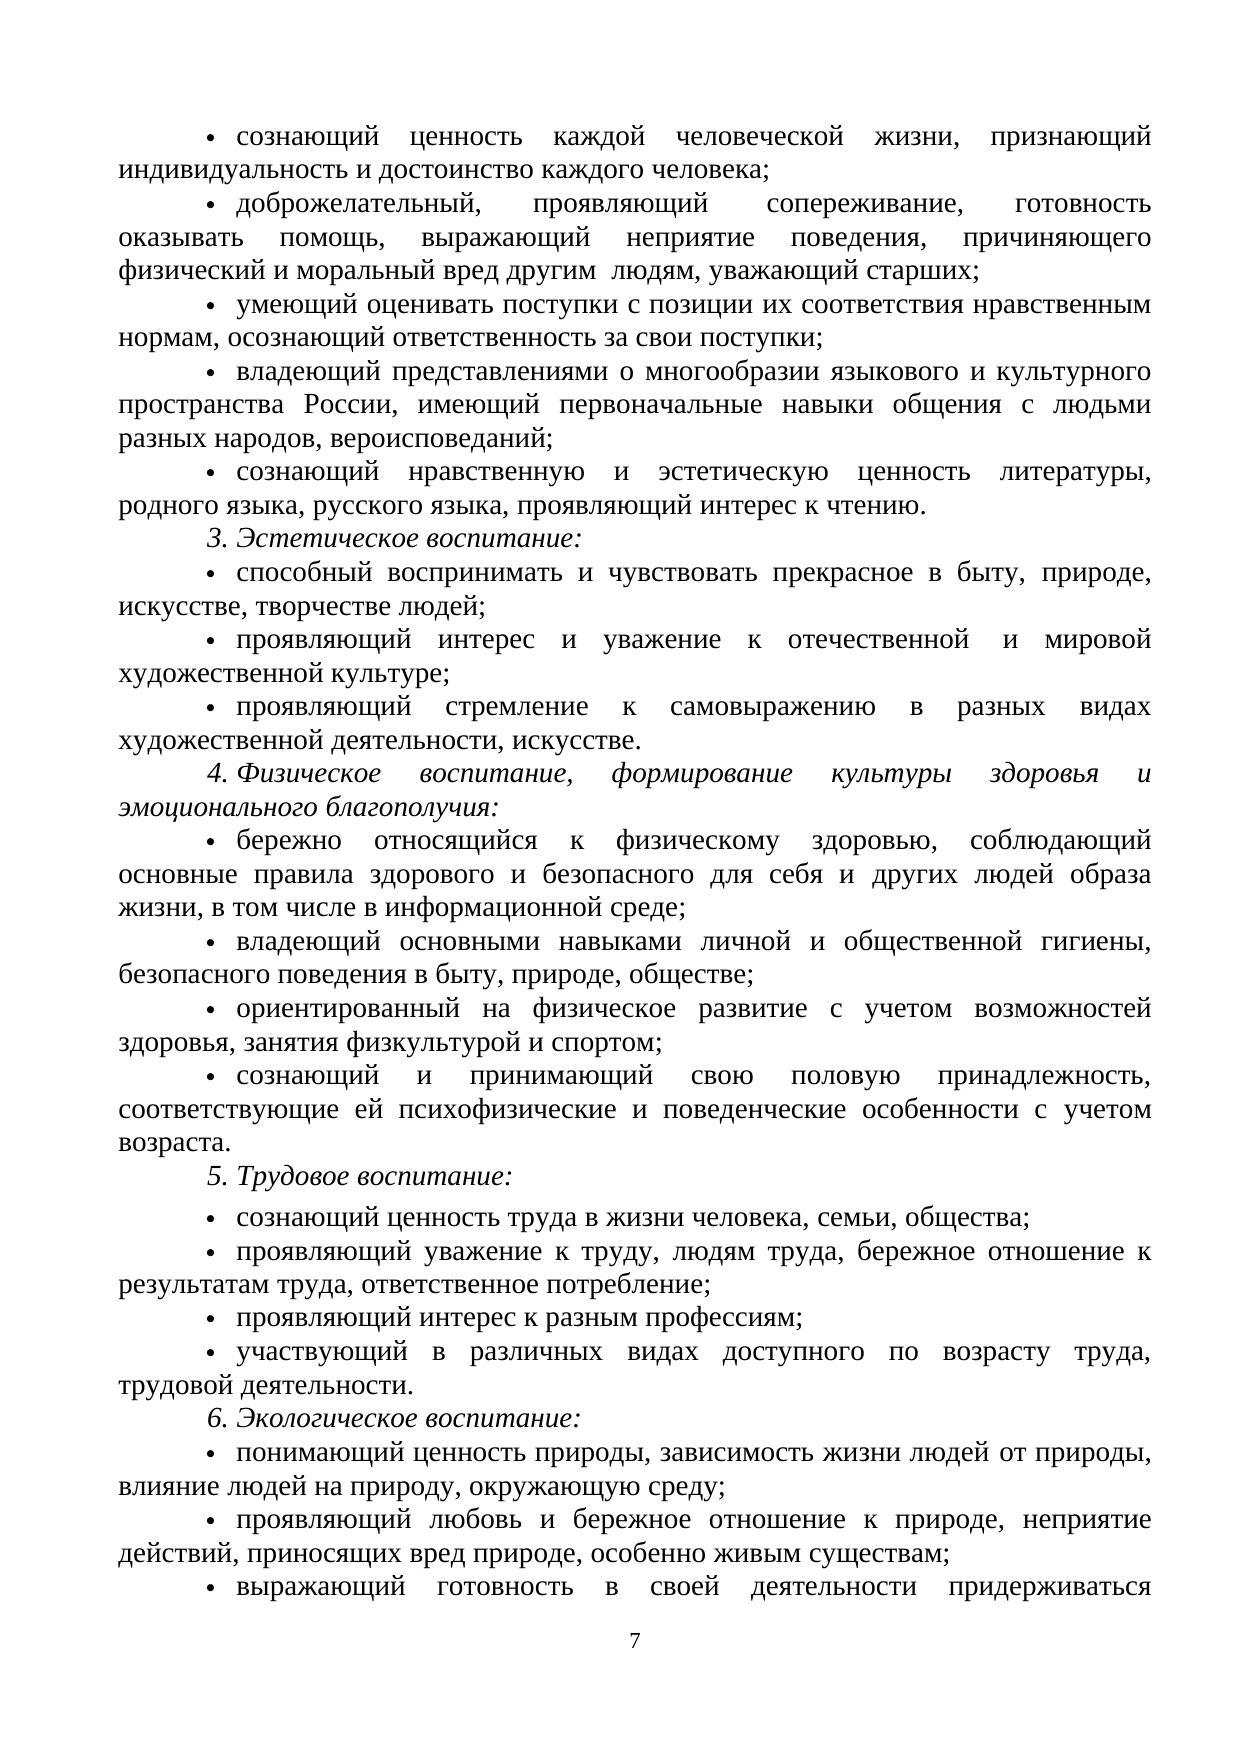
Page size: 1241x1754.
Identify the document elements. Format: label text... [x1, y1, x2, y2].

list сознающий ценность труда в жизни человека, семьи, общества; [118, 1199, 1152, 1233]
list умеющий оценивать поступки с позиции их соответствия нравственным нормам, осознающий ответственность за свои поступки; [118, 286, 1152, 353]
list способный воспринимать и чувствовать прекрасное в быту, природе, искусстве, творчестве людей; [118, 554, 1152, 621]
list сознающий нравственную и эстетическую ценность литературы, родного языка, русского языка, проявляющий интерес к чтению. [118, 453, 1152, 521]
list участвующий в различных видах доступного по возрасту труда, трудовой деятельности. [118, 1333, 1152, 1401]
list доброжелательный, проявляющий сопереживание, готовность оказывать помощь, выражающий неприятие поведения, причиняющего физический и моральный вред другим людям, уважающий старших; [118, 185, 1152, 286]
list проявляющий интерес и уважение к отечественной и мировой художественной культуре; [118, 621, 1152, 688]
list бережно относящийся к физическому здоровью, соблюдающий основные правила здорового и безопасного для себя и других людей образа жизни, в том числе в информационной среде; [118, 822, 1152, 923]
list проявляющий стремление к самовыражению в разных видах художественной деятельности, искусстве. [118, 688, 1152, 755]
list Экологическое воспитание: [118, 1401, 1152, 1434]
list ориентированный на физическое развитие с учетом возможностей здоровья, занятия физкультурой и спортом; [118, 990, 1152, 1057]
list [118, 1568, 1152, 1602]
list проявляющий уважение к труду, людям труда, бережное отношение к результатам труда, ответственное потребление; [118, 1233, 1152, 1300]
list Трудовое воспитание: [118, 1158, 1152, 1191]
list владеющий представлениями о многообразии языкового и культурного пространства России, имеющий первоначальные навыки общения с людьми разных народов, вероисповеданий; [118, 353, 1152, 453]
list сознающий ценность каждой человеческой жизни, признающий индивидуальность и достоинство каждого человека; [118, 118, 1152, 185]
list сознающий и принимающий свою половую принадлежность, соответствующие ей психофизические и поведенческие особенности с учетом возраста. [118, 1057, 1152, 1158]
list Эстетическое воспитание: [118, 521, 1152, 554]
list проявляющий любовь и бережное отношение к природе, неприятие действий, приносящих вред природе, особенно живым существам; [118, 1501, 1152, 1568]
list понимающий ценность природы, зависимость жизни людей от природы, влияние людей на природу, окружающую среду; [118, 1434, 1152, 1501]
list Физическое воспитание, формирование культуры здоровья и эмоционального благополучия: [118, 755, 1152, 822]
list владеющий основными навыками личной и общественной гигиены, безопасного поведения в быту, природе, обществе; [118, 923, 1152, 990]
list проявляющий интерес к разным профессиям; [118, 1300, 1152, 1333]
